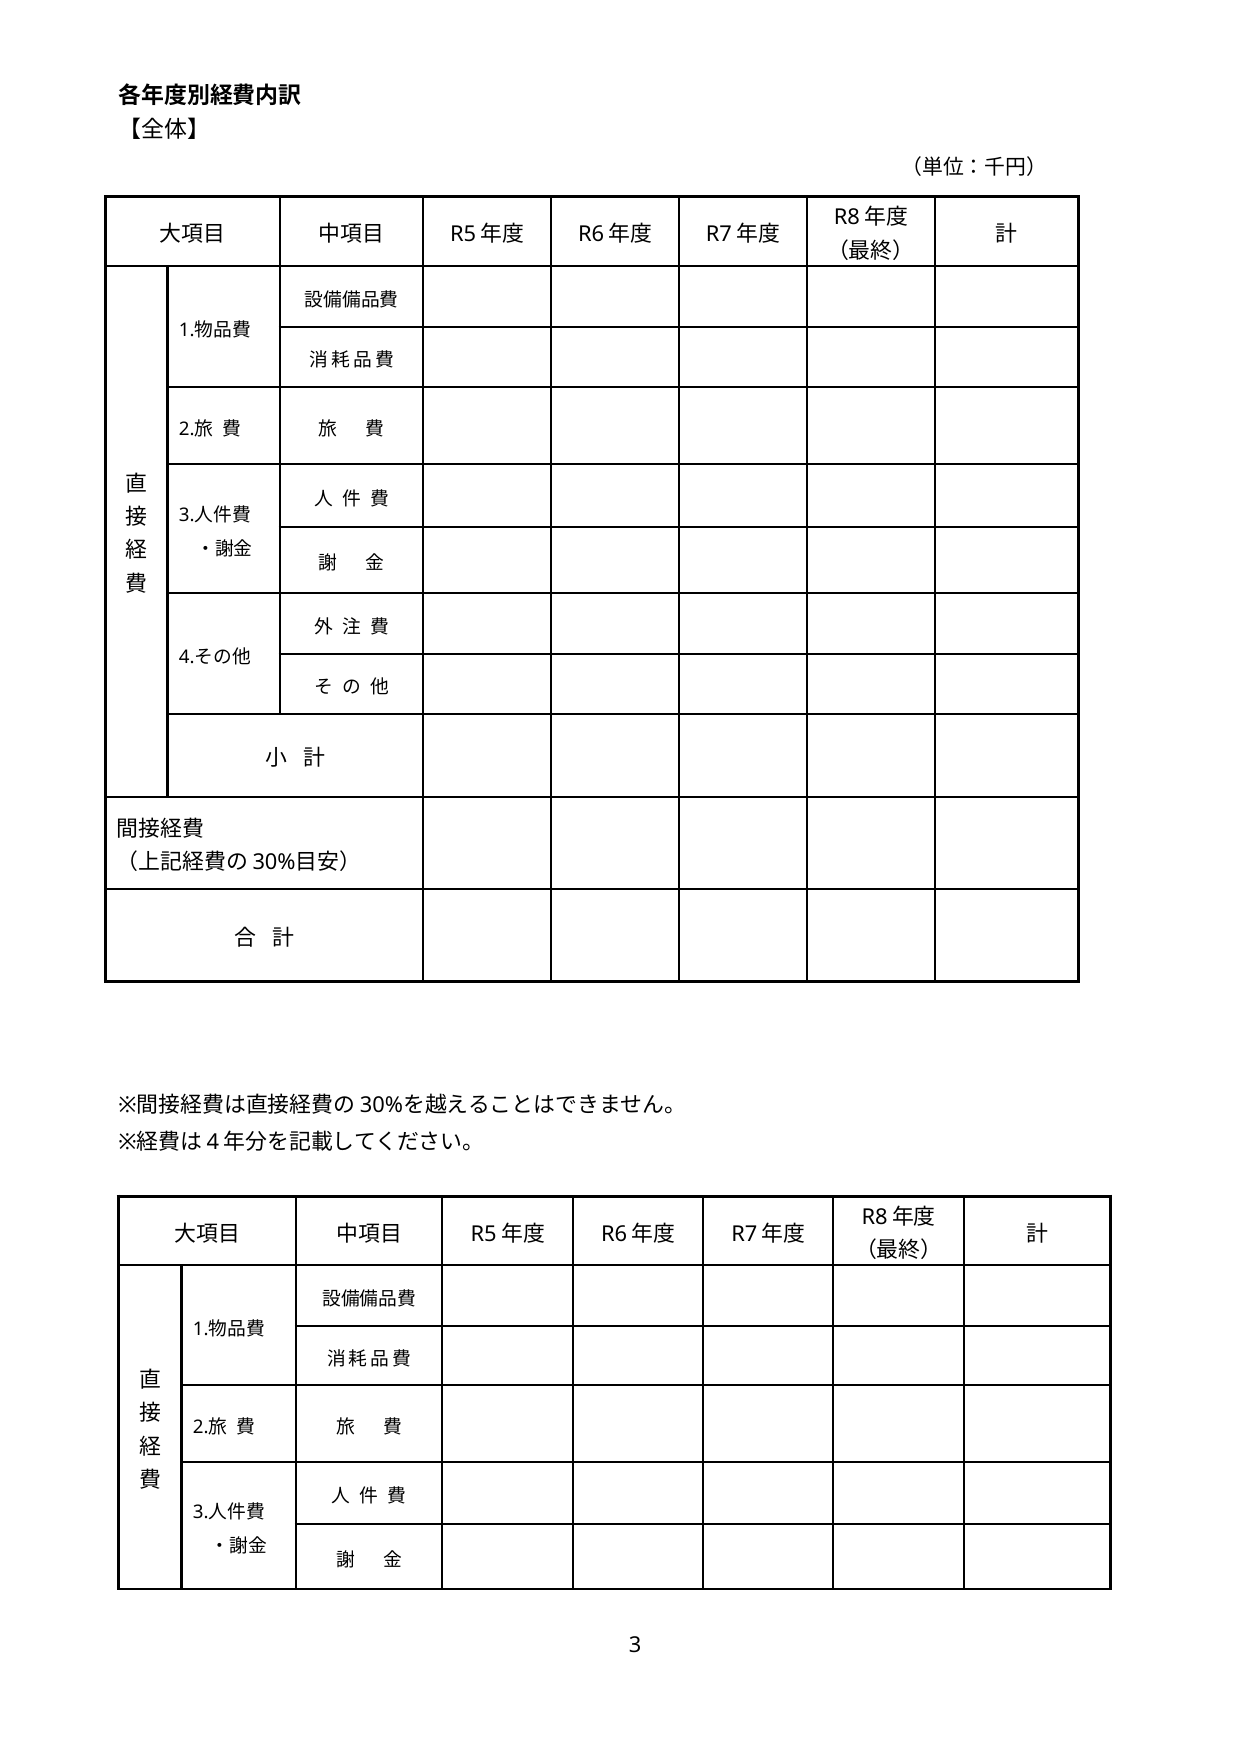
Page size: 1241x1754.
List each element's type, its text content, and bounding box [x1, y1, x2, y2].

table_cell [552, 267, 678, 326]
table_cell [834, 1525, 963, 1588]
table_header 中項目 [297, 1198, 441, 1264]
table_cell [680, 798, 806, 888]
table_header R8年度 （最終） [808, 198, 934, 265]
table_cell [965, 1463, 1109, 1523]
table_cell [552, 465, 678, 526]
text ※経費は4年分を記載してください。 [118, 1119, 1152, 1157]
table_cell [936, 465, 1077, 526]
table_cell 1.物品費 [169, 267, 279, 386]
table_cell [424, 267, 550, 326]
table_cell [834, 1266, 963, 1325]
table_cell [552, 328, 678, 386]
table_cell 3.人件費 ・謝金 [183, 1463, 295, 1588]
table_cell [574, 1463, 702, 1523]
table_cell 設備備品費 [297, 1266, 441, 1325]
table_header 計 [936, 198, 1077, 265]
table_cell 消耗品費 [281, 328, 422, 386]
table_cell [965, 1327, 1109, 1384]
table_cell 間接経費 （上記経費の30%目安） [107, 798, 422, 888]
table_cell [936, 594, 1077, 652]
table_cell [680, 528, 806, 592]
table_header R6年度 [574, 1198, 702, 1264]
text ※間接経費は直接経費の30%を越えることはできません。 [118, 1082, 1152, 1119]
table_cell [552, 655, 678, 713]
table_cell [808, 328, 934, 386]
table_cell 設備備品費 [281, 267, 422, 326]
table_cell [680, 388, 806, 463]
table_header 計 [965, 1198, 1109, 1264]
table_cell [936, 655, 1077, 713]
table_cell 直 接 経 費 [120, 1266, 180, 1588]
table_cell [424, 328, 550, 386]
table_cell [443, 1327, 572, 1384]
table_cell [424, 528, 550, 592]
table_cell 人件費 [297, 1463, 441, 1523]
table_cell [443, 1386, 572, 1461]
table_cell [574, 1327, 702, 1384]
table_cell 旅費 [281, 388, 422, 463]
table_cell [808, 594, 934, 652]
table_header R5年度 [443, 1198, 572, 1264]
table_cell [936, 328, 1077, 386]
table_cell 旅費 [297, 1386, 441, 1461]
table_cell [680, 594, 806, 652]
table_cell [808, 388, 934, 463]
table_cell [552, 890, 678, 980]
table_cell [965, 1386, 1109, 1461]
table_cell [808, 890, 934, 980]
table_cell [424, 655, 550, 713]
table_header 中項目 [281, 198, 422, 265]
table_cell [680, 655, 806, 713]
table_cell [680, 267, 806, 326]
table_cell [834, 1386, 963, 1461]
table_cell [704, 1266, 832, 1325]
table_cell [834, 1327, 963, 1384]
table_header R7年度 [704, 1198, 832, 1264]
table_cell [808, 715, 934, 796]
table_cell [704, 1525, 832, 1588]
table_cell [552, 388, 678, 463]
table_cell [704, 1463, 832, 1523]
text 【全体】 [118, 111, 1152, 144]
table_cell 外注費 [281, 594, 422, 652]
table_cell [808, 528, 934, 592]
table_cell [552, 715, 678, 796]
table_cell [424, 798, 550, 888]
table_header 大項目 [107, 198, 279, 265]
table_cell 4.その他 [169, 594, 279, 713]
table_cell [424, 594, 550, 652]
table_cell [574, 1266, 702, 1325]
table_cell 2.旅費 [169, 388, 279, 463]
table_header 大項目 [120, 1198, 295, 1264]
table_cell [704, 1327, 832, 1384]
table_cell 謝金 [297, 1525, 441, 1588]
table_header R8年度 （最終） [834, 1198, 963, 1264]
table_cell [424, 715, 550, 796]
table_cell 人件費 [281, 465, 422, 526]
table_cell 1.物品費 [183, 1266, 295, 1384]
table_cell [680, 890, 806, 980]
table_cell [574, 1386, 702, 1461]
table_cell [936, 388, 1077, 463]
text （単位：千円） [118, 144, 1068, 182]
table_cell その他 [281, 655, 422, 713]
table_cell [936, 890, 1077, 980]
table_cell [936, 715, 1077, 796]
table_cell [936, 798, 1077, 888]
table_cell [965, 1266, 1109, 1325]
table_cell [443, 1463, 572, 1523]
table_cell 合計 [107, 890, 422, 980]
table_cell [704, 1386, 832, 1461]
table_cell [574, 1525, 702, 1588]
table_cell [808, 655, 934, 713]
table_cell [424, 890, 550, 980]
table_cell [680, 465, 806, 526]
table_header R6年度 [552, 198, 678, 265]
table_cell [965, 1525, 1109, 1588]
table_cell 謝金 [281, 528, 422, 592]
table_cell [808, 267, 934, 326]
table_cell [680, 328, 806, 386]
table_cell [808, 465, 934, 526]
table_cell [552, 798, 678, 888]
table_cell [443, 1525, 572, 1588]
table_cell [443, 1266, 572, 1325]
table_cell 直 接 経 費 [107, 267, 166, 796]
table_cell 小計 [169, 715, 422, 796]
table_cell [808, 798, 934, 888]
table_cell [680, 715, 806, 796]
table_header R7年度 [680, 198, 806, 265]
table_cell 2.旅費 [183, 1386, 295, 1461]
table_cell [424, 388, 550, 463]
table_cell [936, 528, 1077, 592]
table_cell [552, 594, 678, 652]
table_cell [424, 465, 550, 526]
table_cell [552, 528, 678, 592]
table_cell [936, 267, 1077, 326]
table_cell [834, 1463, 963, 1523]
text 各年度別経費内訳 [118, 74, 1152, 111]
table_header R5年度 [424, 198, 550, 265]
table_cell 3.人件費 ・謝金 [169, 465, 279, 592]
table_cell 消耗品費 [297, 1327, 441, 1384]
